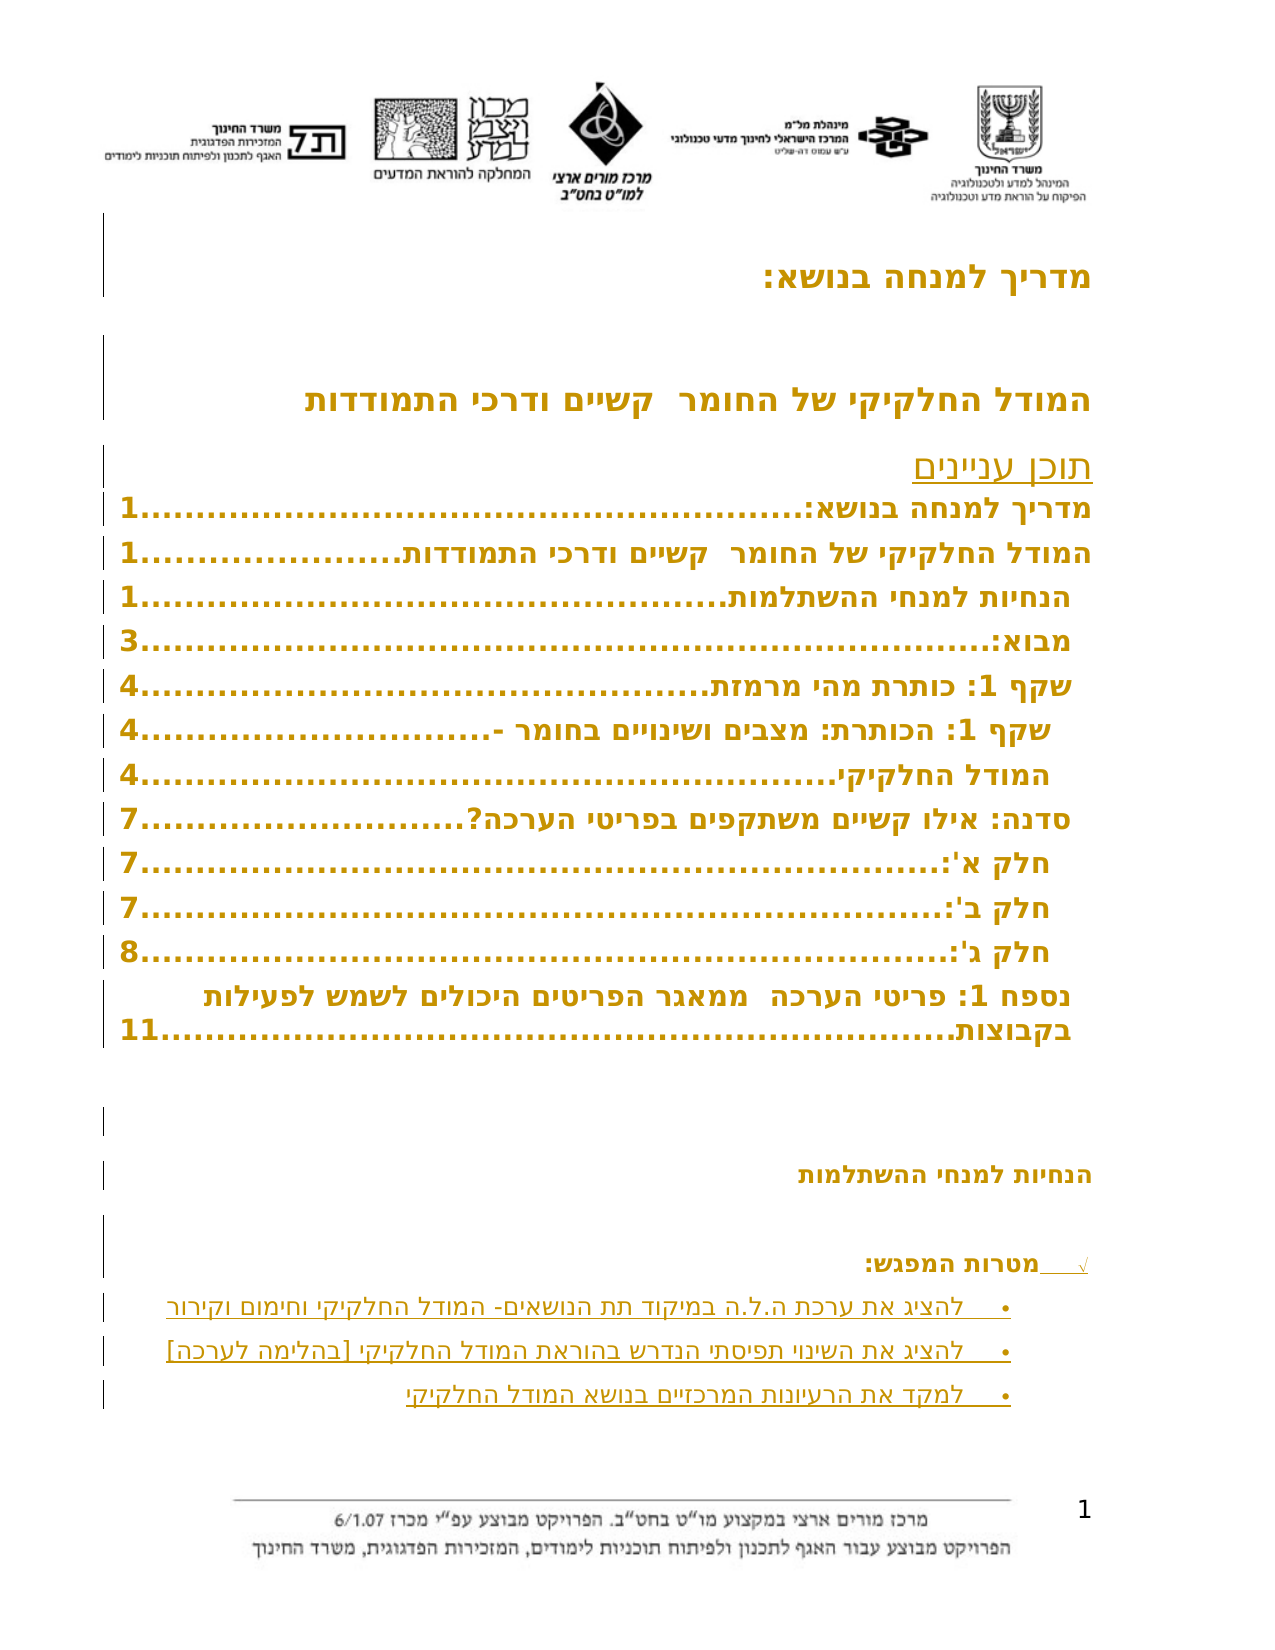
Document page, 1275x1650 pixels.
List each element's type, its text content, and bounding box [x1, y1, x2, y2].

list מטרות המפגש: [118, 1249, 1078, 1278]
picture [230, 1495, 1018, 1575]
subtitle מדריך למנחה בנושא: [133, 258, 1093, 335]
subtitle המודל החלקיקי של החומר קשיים ודרכי התמודדות [133, 381, 1093, 419]
subtitle הנחיות למנחי ההשתלמות [133, 1161, 1093, 1190]
picture [89, 75, 1093, 213]
